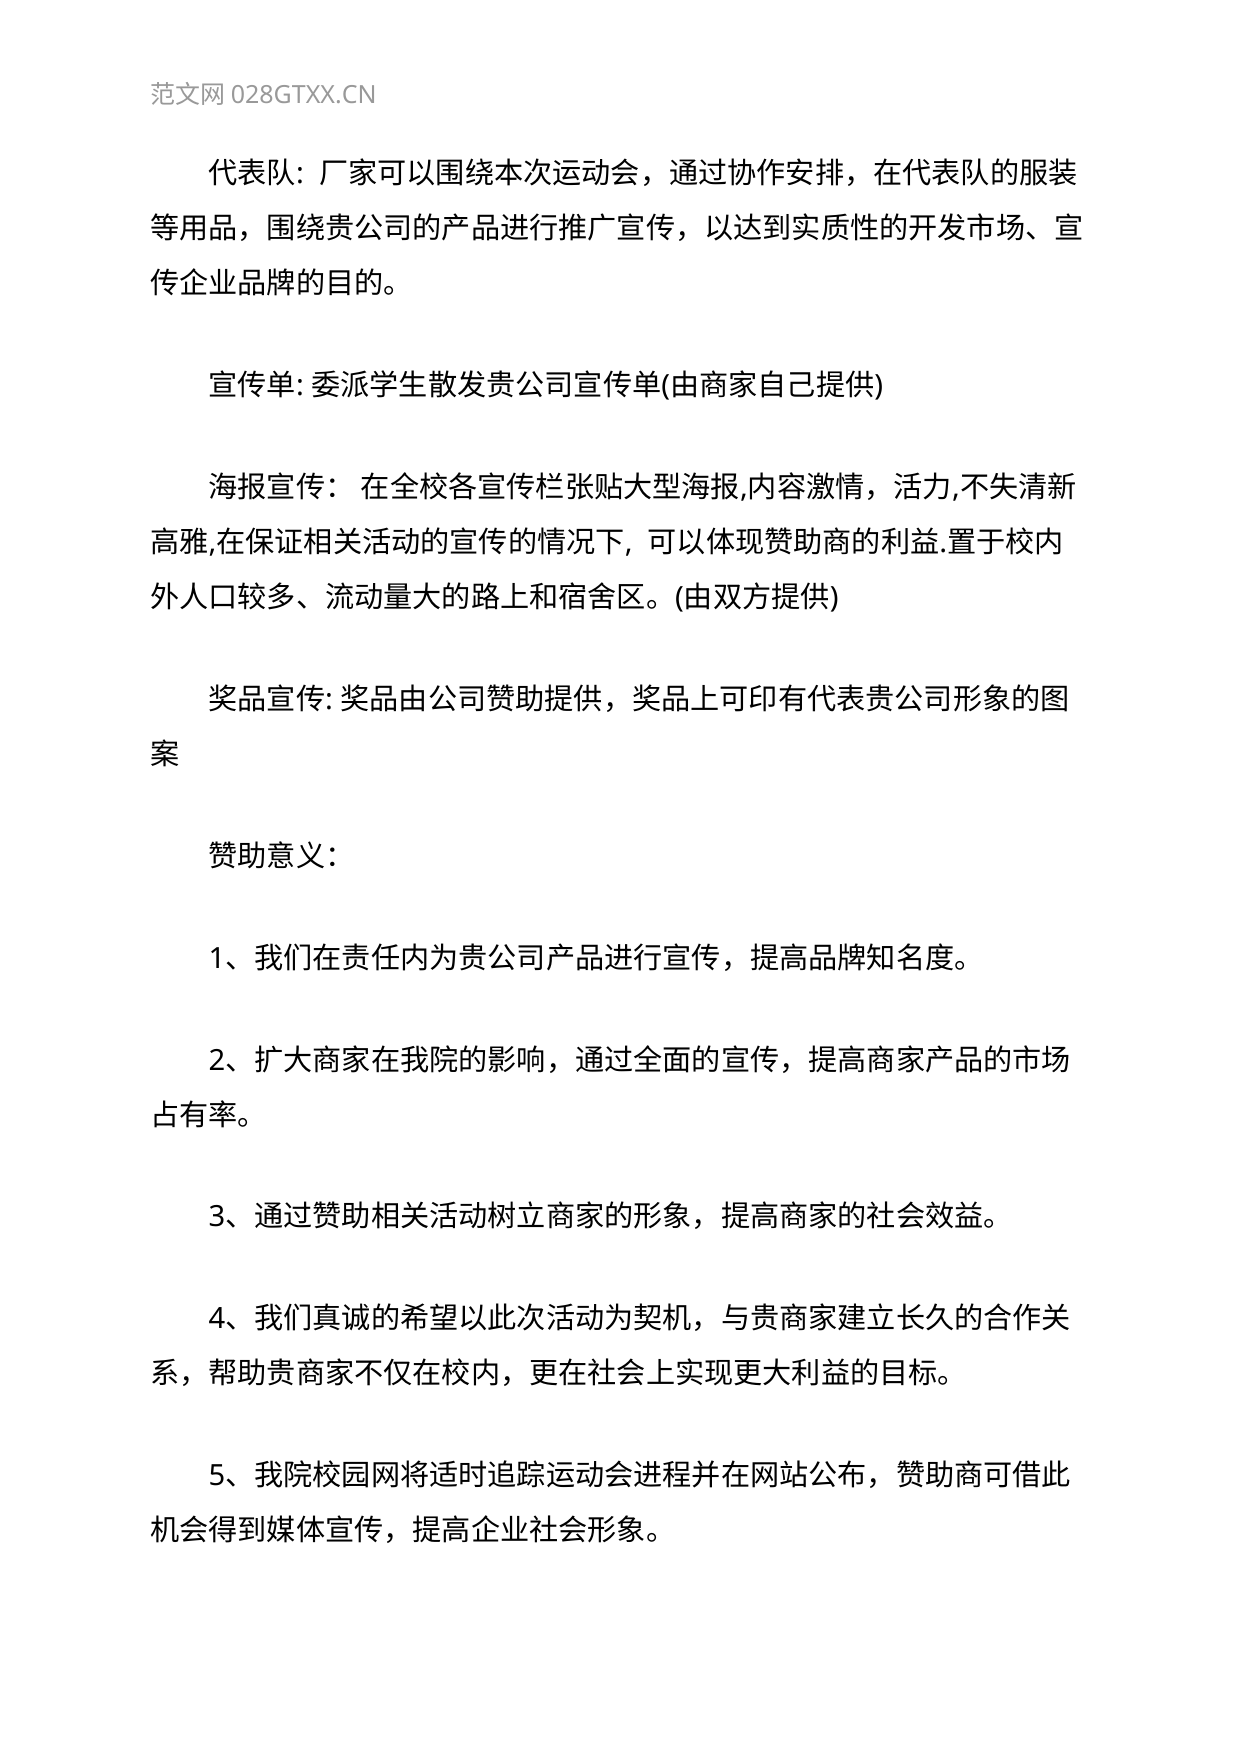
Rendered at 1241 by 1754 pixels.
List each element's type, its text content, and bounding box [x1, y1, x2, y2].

text 海报宣传： 在全校各宣传栏张贴大型海报,内容激情，活力,不失清新高雅,在保证相关活动的宣传的情况下, 可以体现赞助商的利益.置于校内外人口较多、流动量大的路上和宿舍区。(由双方提供) [150, 464, 1090, 616]
text 4、我们真诚的希望以此次活动为契机，与贵商家建立长久的合作关系，帮助贵商家不仅在校内，更在社会上实现更大利益的目标。 [150, 1295, 1090, 1392]
text 1、我们在责任内为贵公司产品进行宣传，提高品牌知名度。 [150, 934, 1090, 977]
text 代表队: 厂家可以围绕本次运动会，通过协作安排，在代表队的服装等用品，围绕贵公司的产品进行推广宣传，以达到实质性的开发市场、宣传企业品牌的目的。 [150, 150, 1090, 302]
text 5、我院校园网将适时追踪运动会进程并在网站公布，赞助商可借此机会得到媒体宣传，提高企业社会形象。 [150, 1452, 1090, 1549]
text 奖品宣传: 奖品由公司赞助提供，奖品上可印有代表贵公司形象的图案 [150, 676, 1090, 773]
text 3、通过赞助相关活动树立商家的形象，提高商家的社会效益。 [150, 1193, 1090, 1235]
text 2、扩大商家在我院的影响，通过全面的宣传，提高商家产品的市场占有率。 [150, 1036, 1090, 1133]
text 宣传单: 委派学生散发贵公司宣传单(由商家自己提供) [150, 362, 1090, 404]
text 赞助意义： [150, 832, 1090, 875]
